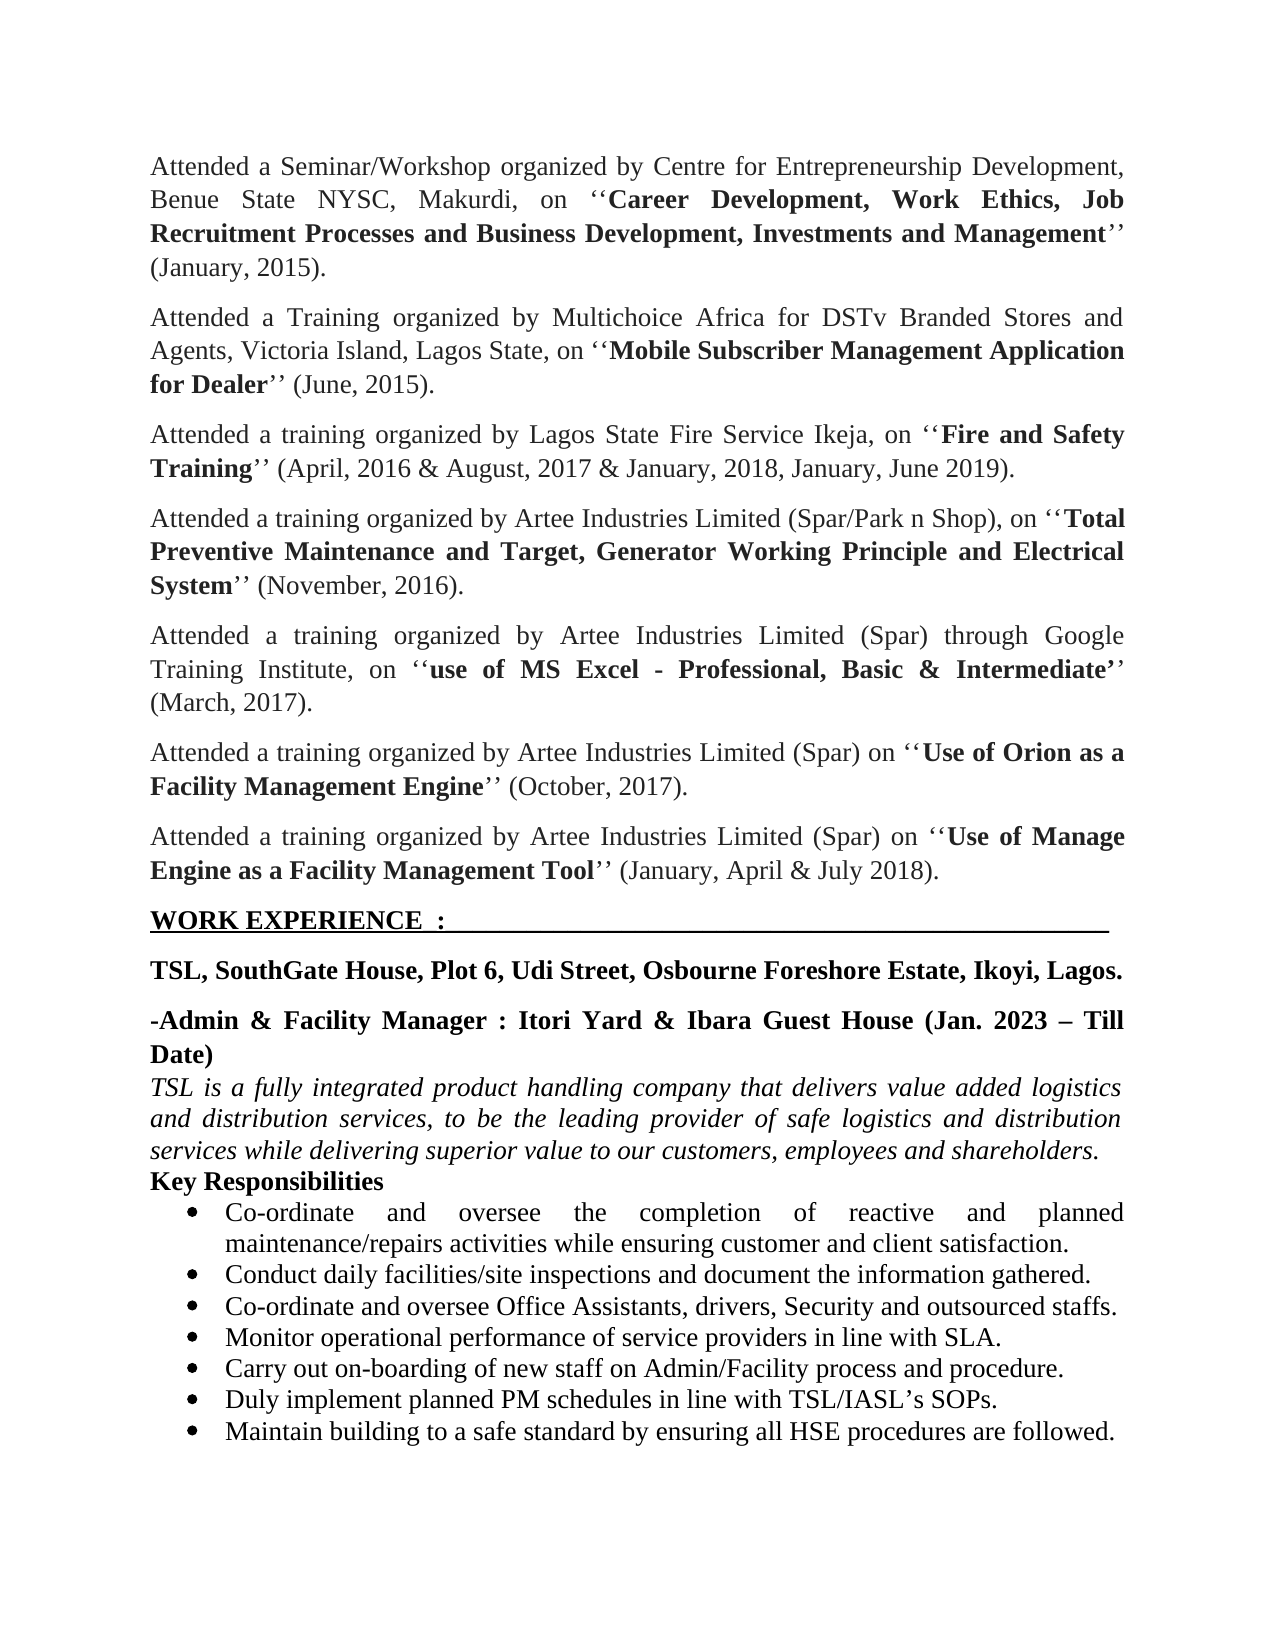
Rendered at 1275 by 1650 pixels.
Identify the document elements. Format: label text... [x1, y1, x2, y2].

text Attended a training organized by Artee Industries Limited (Spar) through Google Training Institute, on ‘‘use of MS Excel - Professional, Basic & Intermediate’’ (March, 2017). [150, 619, 1125, 717]
list Co-ordinate and oversee the completion of reactive and planned maintenance/repairs activities while ensuring customer and client satisfaction. [187, 1196, 1125, 1258]
text -Admin & Facility Manager : Itori Yard & Ibara Guest House (Jan. 2023 – Till Date) [150, 1036, 1125, 1069]
list Duly implement planned PM schedules in line with TSL/IASL’s SOPs. [187, 1383, 1125, 1415]
list Conduct daily facilities/site inspections and document the information gathered. [187, 1258, 1125, 1290]
text Attended a Seminar/Workshop organized by Centre for Entrepreneurship Development, Benue State NYSC, Makurdi, on ‘‘Career Development, Work Ethics, Job Recruitment Processes and Business Development, Investments and Management’’ (January, 2015). [150, 150, 1125, 282]
text Attended a Training organized by Multichoice Africa for DSTv Branded Stores and Agents, Victoria Island, Lagos State, on ‘‘Mobile Subscriber Management Application for Dealer’’ (June, 2015). [150, 301, 1125, 399]
text Key Responsibilities [150, 1165, 1125, 1196]
text Attended a training organized by Artee Industries Limited (Spar/Park n Shop), on ‘‘Total Preventive Maintenance and Target, Generator Working Principle and Electrical System’’ (November, 2016). [150, 502, 1125, 600]
text Attended a training organized by Lagos State Fire Service Ikeja, on ‘‘Fire and Safety Training’’ (April, 2016 & August, 2017 & January, 2018, January, June 2019). [150, 418, 1125, 483]
text Attended a training organized by Artee Industries Limited (Spar) on ‘‘Use of Orion as a Facility Management Engine’’ (October, 2017). [150, 736, 1125, 801]
text Attended a training organized by Artee Industries Limited (Spar) on ‘‘Use of Manage Engine as a Facility Management Tool’’ (January, April & July 2018). [150, 820, 1125, 885]
list Maintain building to a safe standard by ensuring all HSE procedures are followed. [187, 1415, 1125, 1446]
list Carry out on-boarding of new staff on Admin/Facility process and procedure. [187, 1352, 1125, 1383]
list Co-ordinate and oversee Office Assistants, drivers, Security and outsourced staffs. [187, 1290, 1125, 1321]
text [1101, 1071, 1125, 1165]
list Monitor operational performance of service providers in line with SLA. [187, 1321, 1125, 1352]
text WORK EXPERIENCE_:_________________________________________________ [150, 904, 1125, 935]
